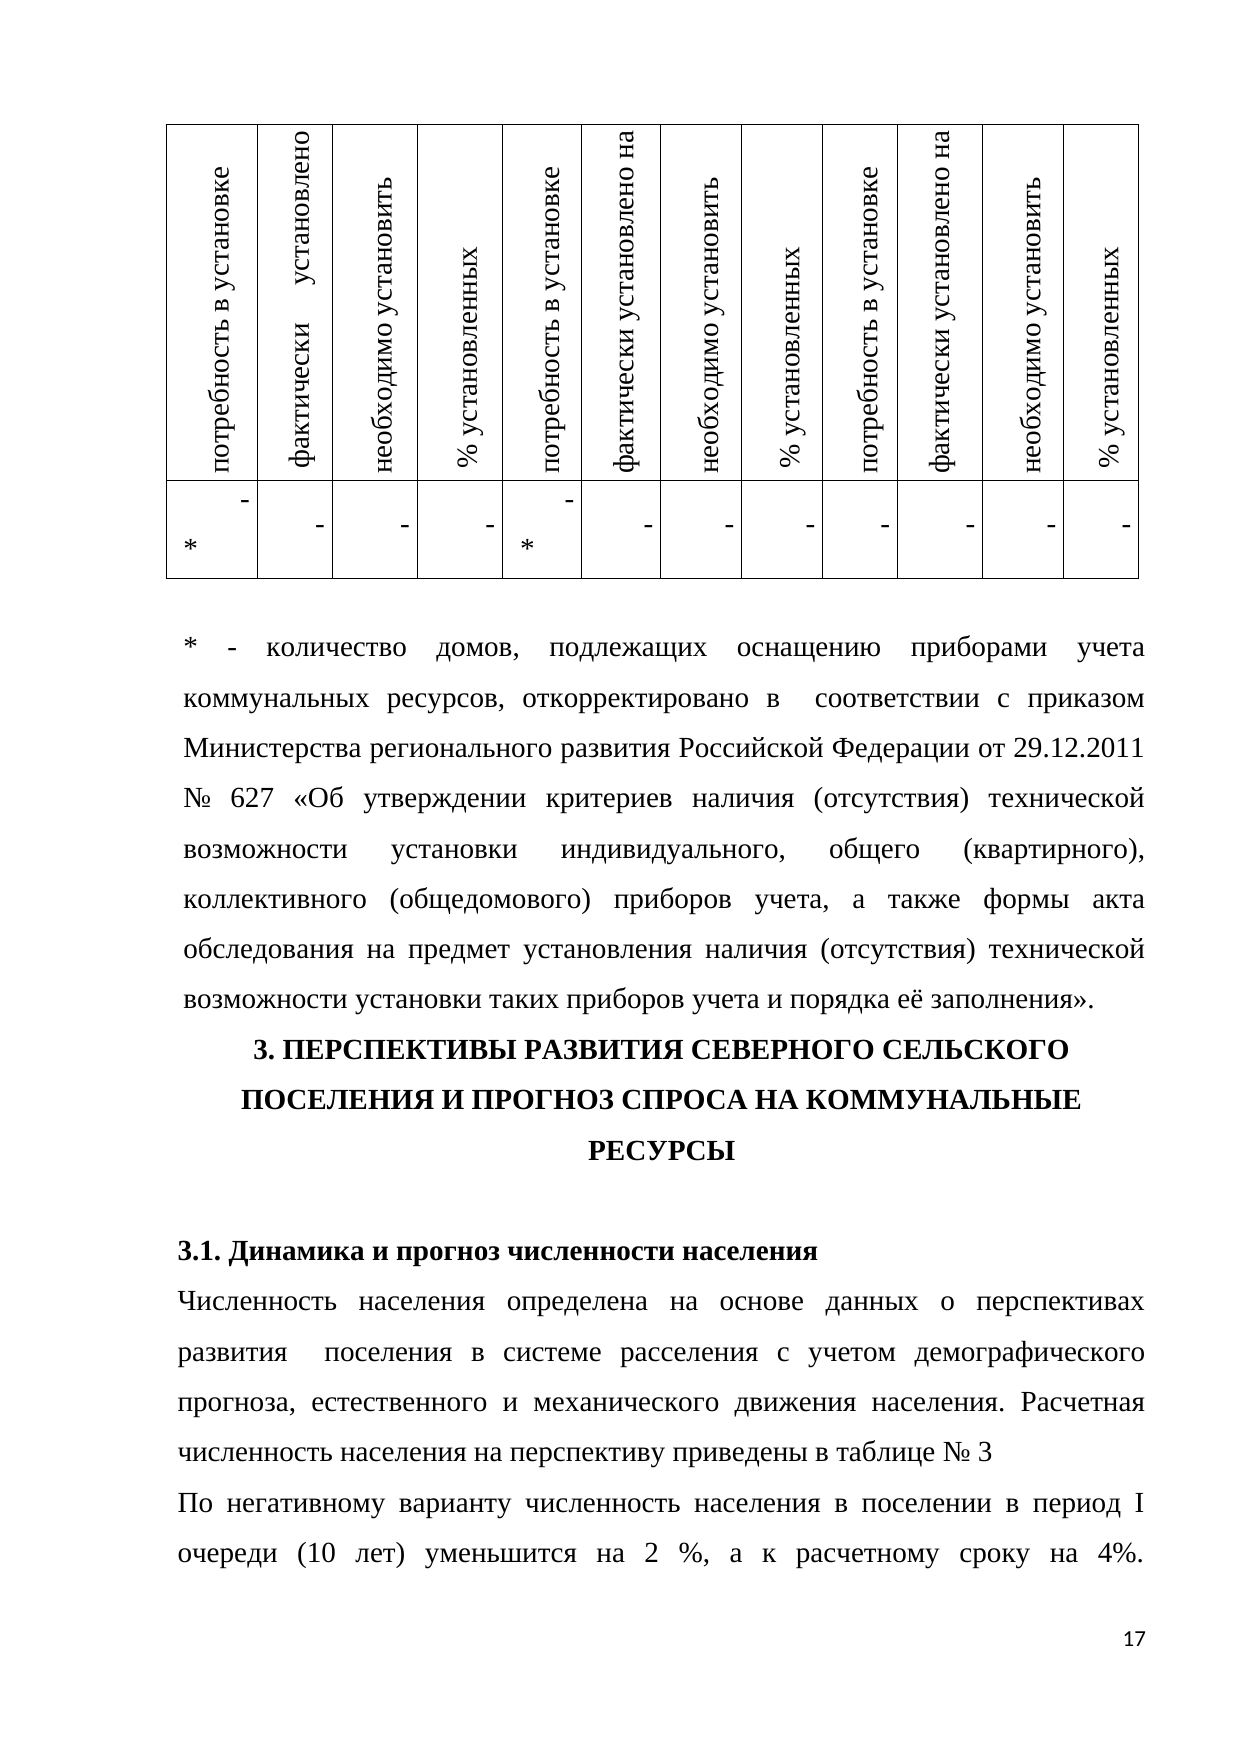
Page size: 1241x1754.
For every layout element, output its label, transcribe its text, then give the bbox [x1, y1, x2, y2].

table_cell % установленных [418, 125, 502, 480]
table_cell - [823, 481, 897, 578]
table_cell - [983, 481, 1063, 578]
table_cell - [258, 481, 332, 578]
table_cell фактически установлено на 01.09.2012 [258, 125, 332, 480]
text * - количество домов, подлежащих оснащению приборами учета коммунальных ресурсов, откорректировано в соответствии с приказом Министерства регионального развития Российской Федерации от 29.12.2011 № 627 «Об утверждении критериев наличия (отсутствия) технической возможности установки индивидуального, общего (квартирного), коллективного (общедомового) приборов учета, а также формы акта обследования на предмет установления наличия (отсутствия) технической возможности установки таких приборов учета и порядка её заполнения». [183, 629, 1146, 1015]
table_cell - [661, 481, 741, 578]
table_cell потребность в установке [503, 125, 581, 480]
table_cell - [898, 481, 982, 578]
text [177, 1485, 1146, 1569]
table_cell потребность в установке [823, 125, 897, 480]
table_cell необходимо установить [333, 125, 417, 480]
text 3. ПЕРСПЕКТИВЫ РАЗВИТИЯ СЕВЕРНОГО СЕЛЬСКОГО ПОСЕЛЕНИЯ И ПРОГНОЗ СПРОСА НА КОММУНАЛЬНЫЕ РЕСУРСЫ [177, 1032, 1146, 1166]
table_cell - [333, 481, 417, 578]
table_cell - [582, 481, 660, 578]
table_cell -* [167, 481, 257, 578]
table_cell - [742, 481, 822, 578]
table_cell фактически установлено на 01.09.2012 [582, 125, 660, 480]
table_cell - [1064, 481, 1138, 578]
table_cell потребность в установке [167, 125, 257, 480]
table_cell фактически установлено на 01.09.2012 [898, 125, 982, 480]
table_cell -* [503, 481, 581, 578]
text 3.1. Динамика и прогноз численности населения [177, 1233, 1146, 1267]
table_cell необходимо установить [661, 125, 741, 480]
table_cell необходимо установить [983, 125, 1063, 480]
table_cell - [418, 481, 502, 578]
table_cell % установленных [742, 125, 822, 480]
text Численность населения определена на основе данных о перспективах развития поселения в системе расселения с учетом демографического прогноза, естественного и механического движения населения. Расчетная численность населения на перспективу приведены в таблице № 3 [177, 1283, 1146, 1468]
table_cell % установленных [1064, 125, 1138, 480]
